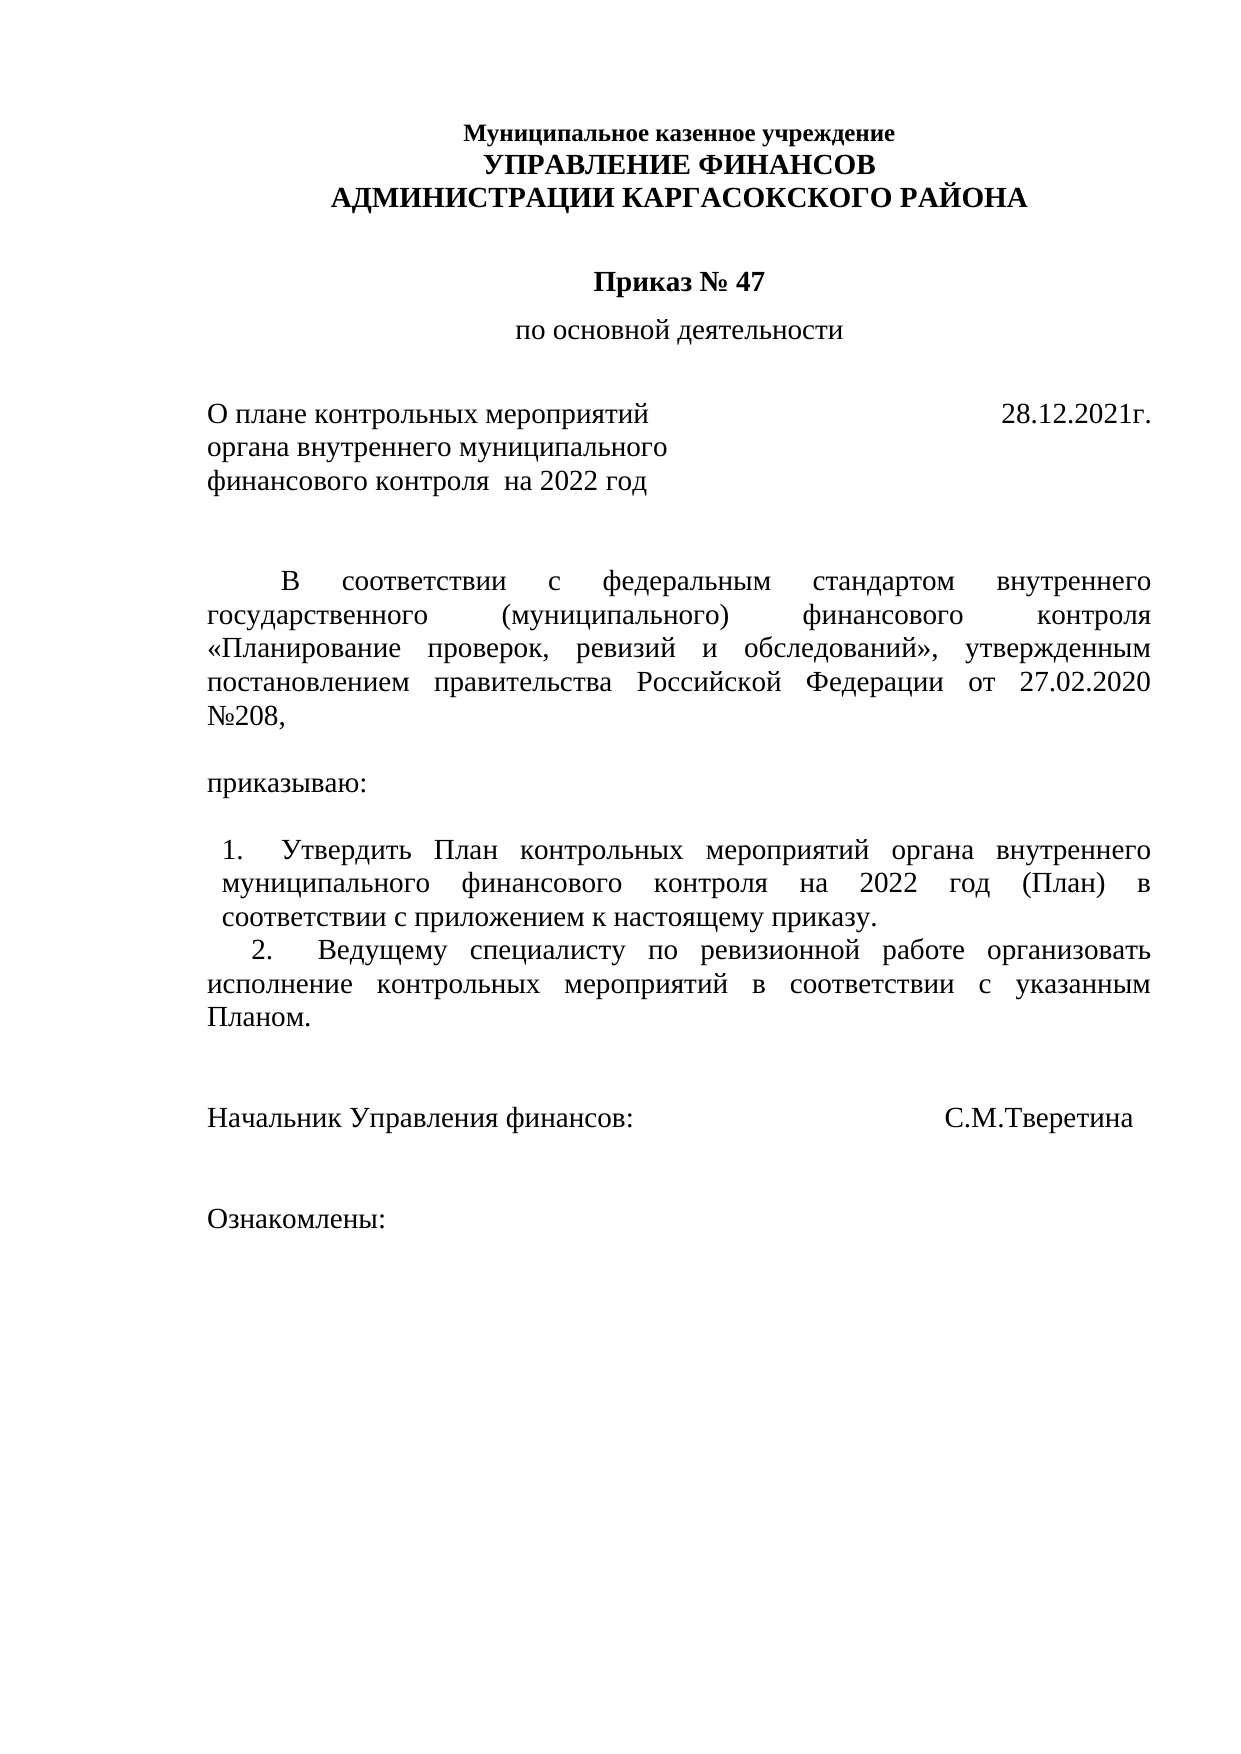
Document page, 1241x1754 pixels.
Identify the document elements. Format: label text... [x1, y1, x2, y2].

table_cell 28.12.2021г. [685, 396, 1163, 496]
text приказываю: [207, 765, 1152, 798]
table_header УПРАВЛЕНИЕ ФИНАНСОВ АДМИНИСТРАЦИИ КАРГАСОКСКОГО РАЙОНА [196, 147, 1163, 264]
list Утвердить План контрольных мероприятий органа внутреннего муниципального финансового контроля на 2022 год (План) в соответствии с приложением к настоящему приказу. [222, 832, 1152, 932]
table_cell О плане контрольных мероприятий органа внутреннего муниципального финансового контроля на 2022 год [196, 396, 684, 496]
table_cell Приказ № 47 [196, 264, 1163, 312]
text Начальник Управления финансов: С.М.Тверетина [207, 1100, 1152, 1134]
text Ознакомлены: [207, 1201, 1152, 1234]
table_cell по основной деятельности [196, 312, 1163, 396]
text В соответствии с федеральным стандартом внутреннего государственного (муниципального) финансового контроля «Планирование проверок, ревизий и обследований», утвержденным постановлением правительства Российской Федерации от 27.02.2020 №208, [207, 563, 1152, 731]
text Муниципальное казенное учреждение [207, 118, 1152, 147]
text 2. Ведущему специалисту по ревизионной работе организовать исполнение контрольных мероприятий в соответствии с указанным Планом. [207, 932, 1152, 1033]
